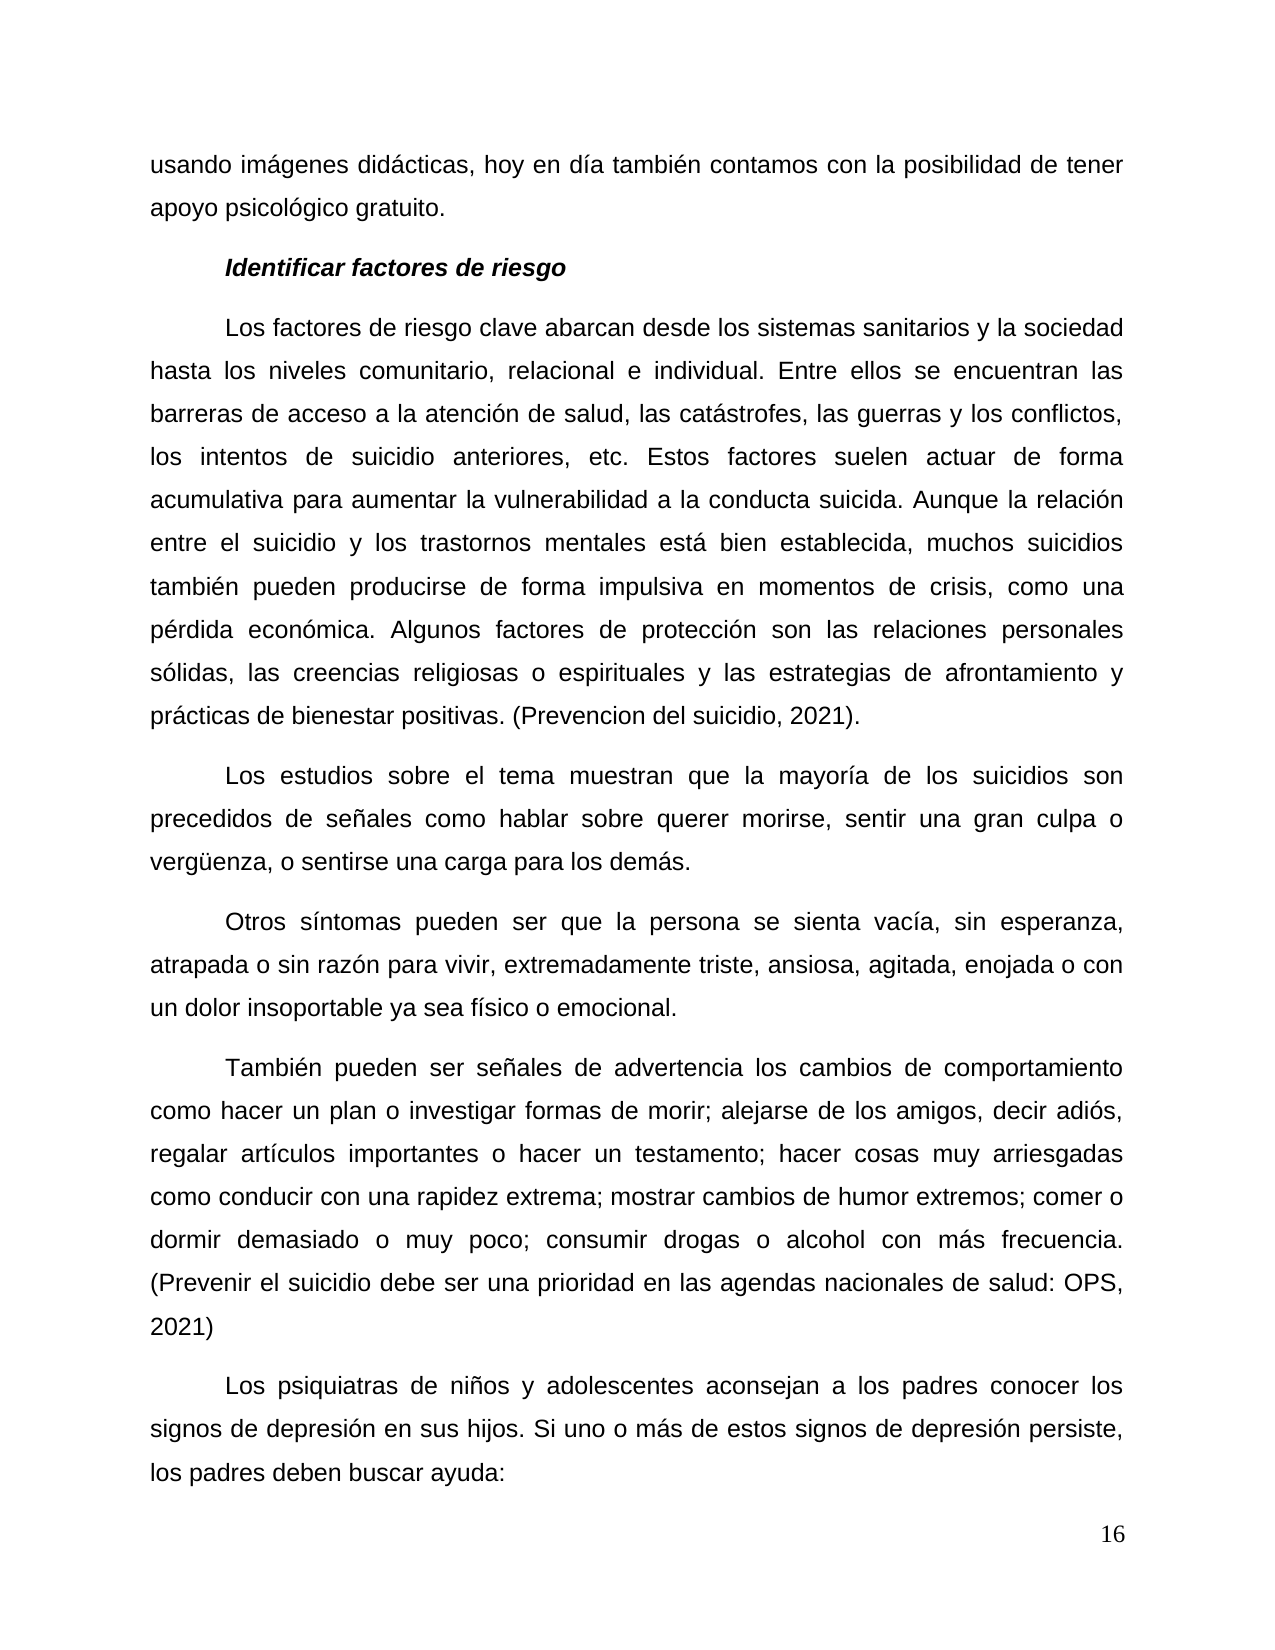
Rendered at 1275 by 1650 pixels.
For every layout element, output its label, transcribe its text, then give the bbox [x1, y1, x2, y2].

text Los estudios sobre el tema muestran que la mayoría de los suicidios son precedidos de señales como hablar sobre querer morirse, sentir una gran culpa o vergüenza, o sentirse una carga para los demás. [150, 761, 1125, 876]
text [150, 150, 1125, 222]
text Identificar factores de riesgo [150, 253, 1125, 282]
text Los factores de riesgo clave abarcan desde los sistemas sanitarios y la sociedad hasta los niveles comunitario, relacional e individual. Entre ellos se encuentran las barreras de acceso a la atención de salud, las catástrofes, las guerras y los conflictos, los intentos de suicidio anteriores, etc. Estos factores suelen actuar de forma acumulativa para aumentar la vulnerabilidad a la conducta suicida. Aunque la relación entre el suicidio y los trastornos mentales está bien establecida, muchos suicidios también pueden producirse de forma impulsiva en momentos de crisis, como una pérdida económica. Algunos factores de protección son las relaciones personales sólidas, las creencias religiosas o espirituales y las estrategias de afrontamiento y prácticas de bienestar positivas. (Prevencion del suicidio, 2021). [150, 313, 1125, 729]
text Los psiquiatras de niños y adolescentes aconsejan a los padres conocer los signos de depresión en sus hijos. Si uno o más de estos signos de depresión persiste, los padres deben buscar ayuda: [150, 1371, 1125, 1486]
text Otros síntomas pueden ser que la persona se sienta vacía, sin esperanza, atrapada o sin razón para vivir, extremadamente triste, ansiosa, agitada, enojada o con un dolor insoportable ya sea físico o emocional. [150, 907, 1125, 1022]
text También pueden ser señales de advertencia los cambios de comportamiento como hacer un plan o investigar formas de morir; alejarse de los amigos, decir adiós, regalar artículos importantes o hacer un testamento; hacer cosas muy arriesgadas como conducir con una rapidez extrema; mostrar cambios de humor extremos; comer o dormir demasiado o muy poco; consumir drogas o alcohol con más frecuencia. (Prevenir el suicidio debe ser una prioridad en las agendas nacionales de salud: OPS, 2021) [150, 1053, 1125, 1340]
